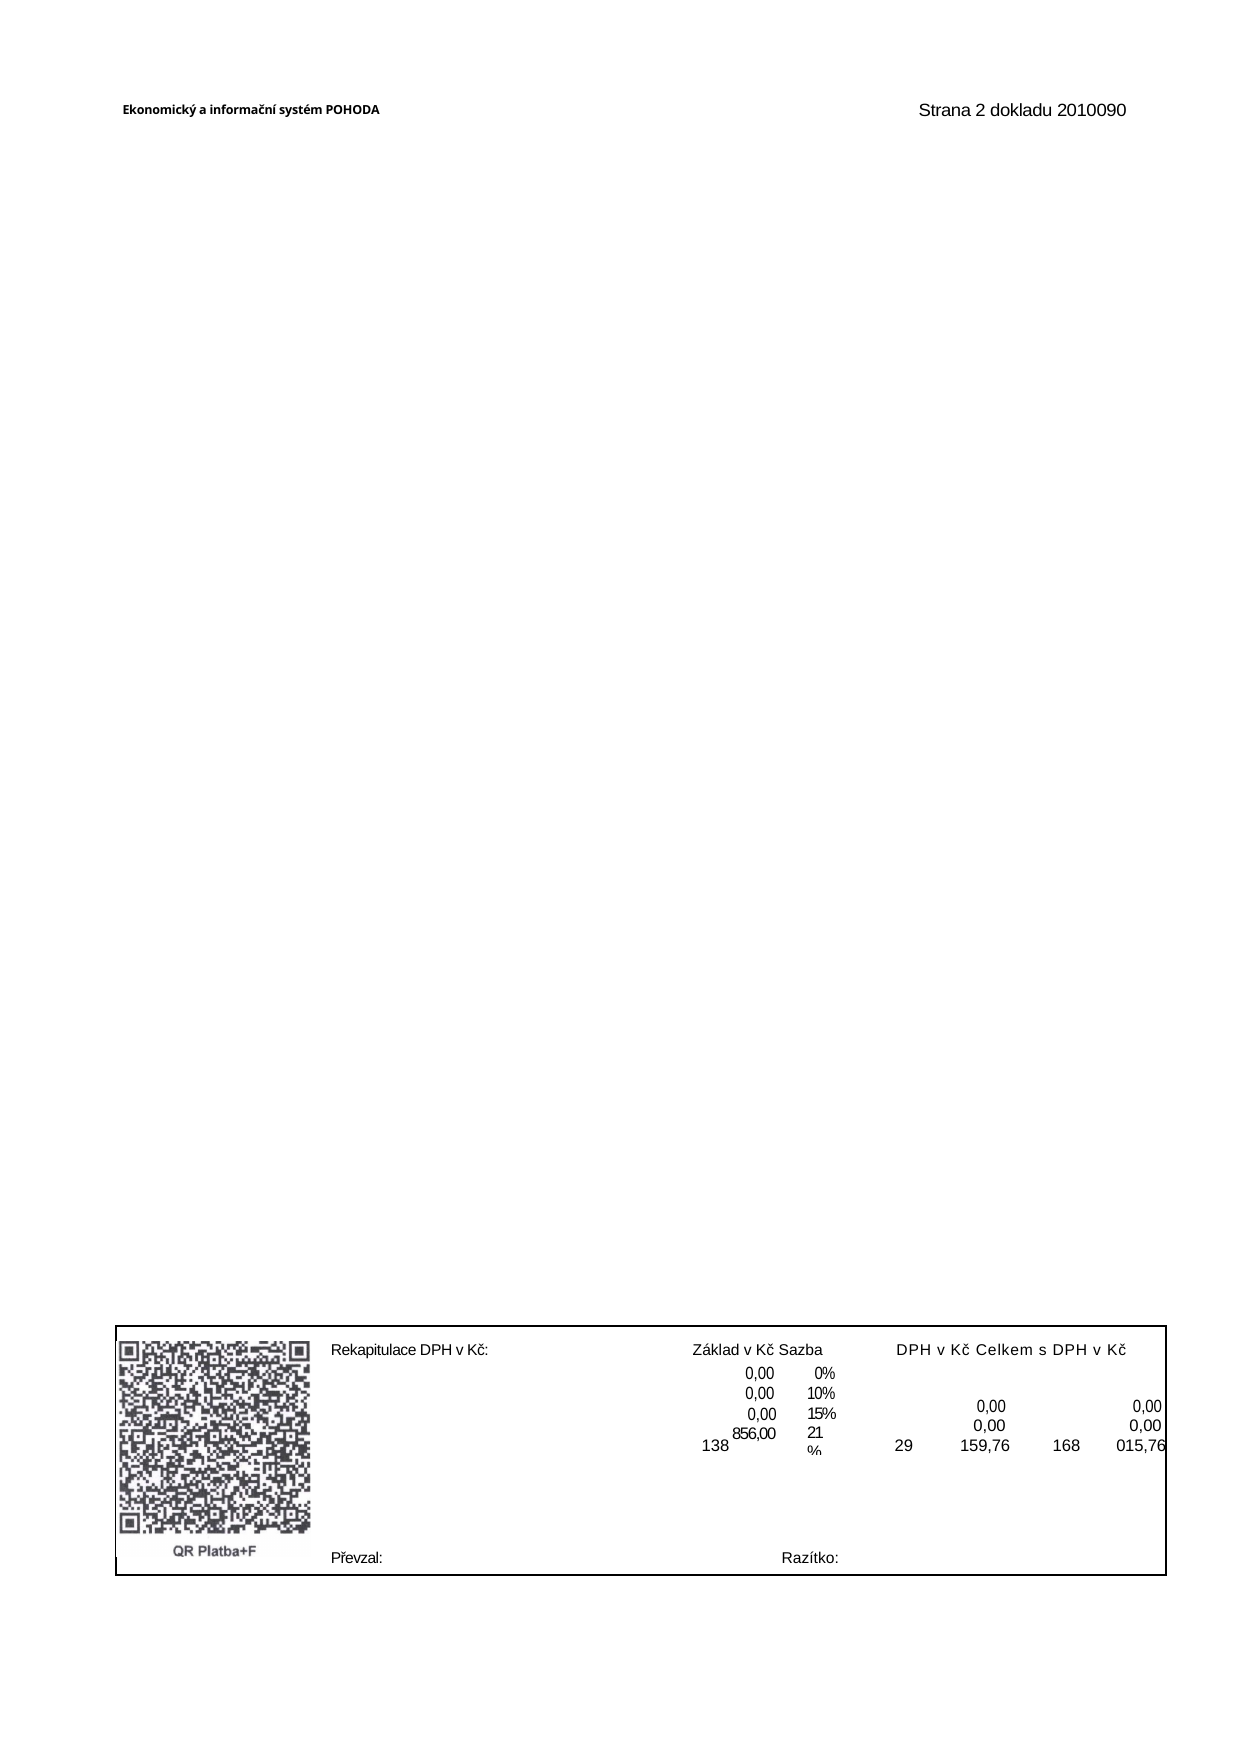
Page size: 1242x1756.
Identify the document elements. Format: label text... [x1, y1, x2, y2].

table_header Ekonomický a informační systém POHODA [116, 98, 652, 121]
picture [116, 1341, 312, 1557]
table_header Strana 2 dokladu 2010090 [652, 98, 1166, 121]
